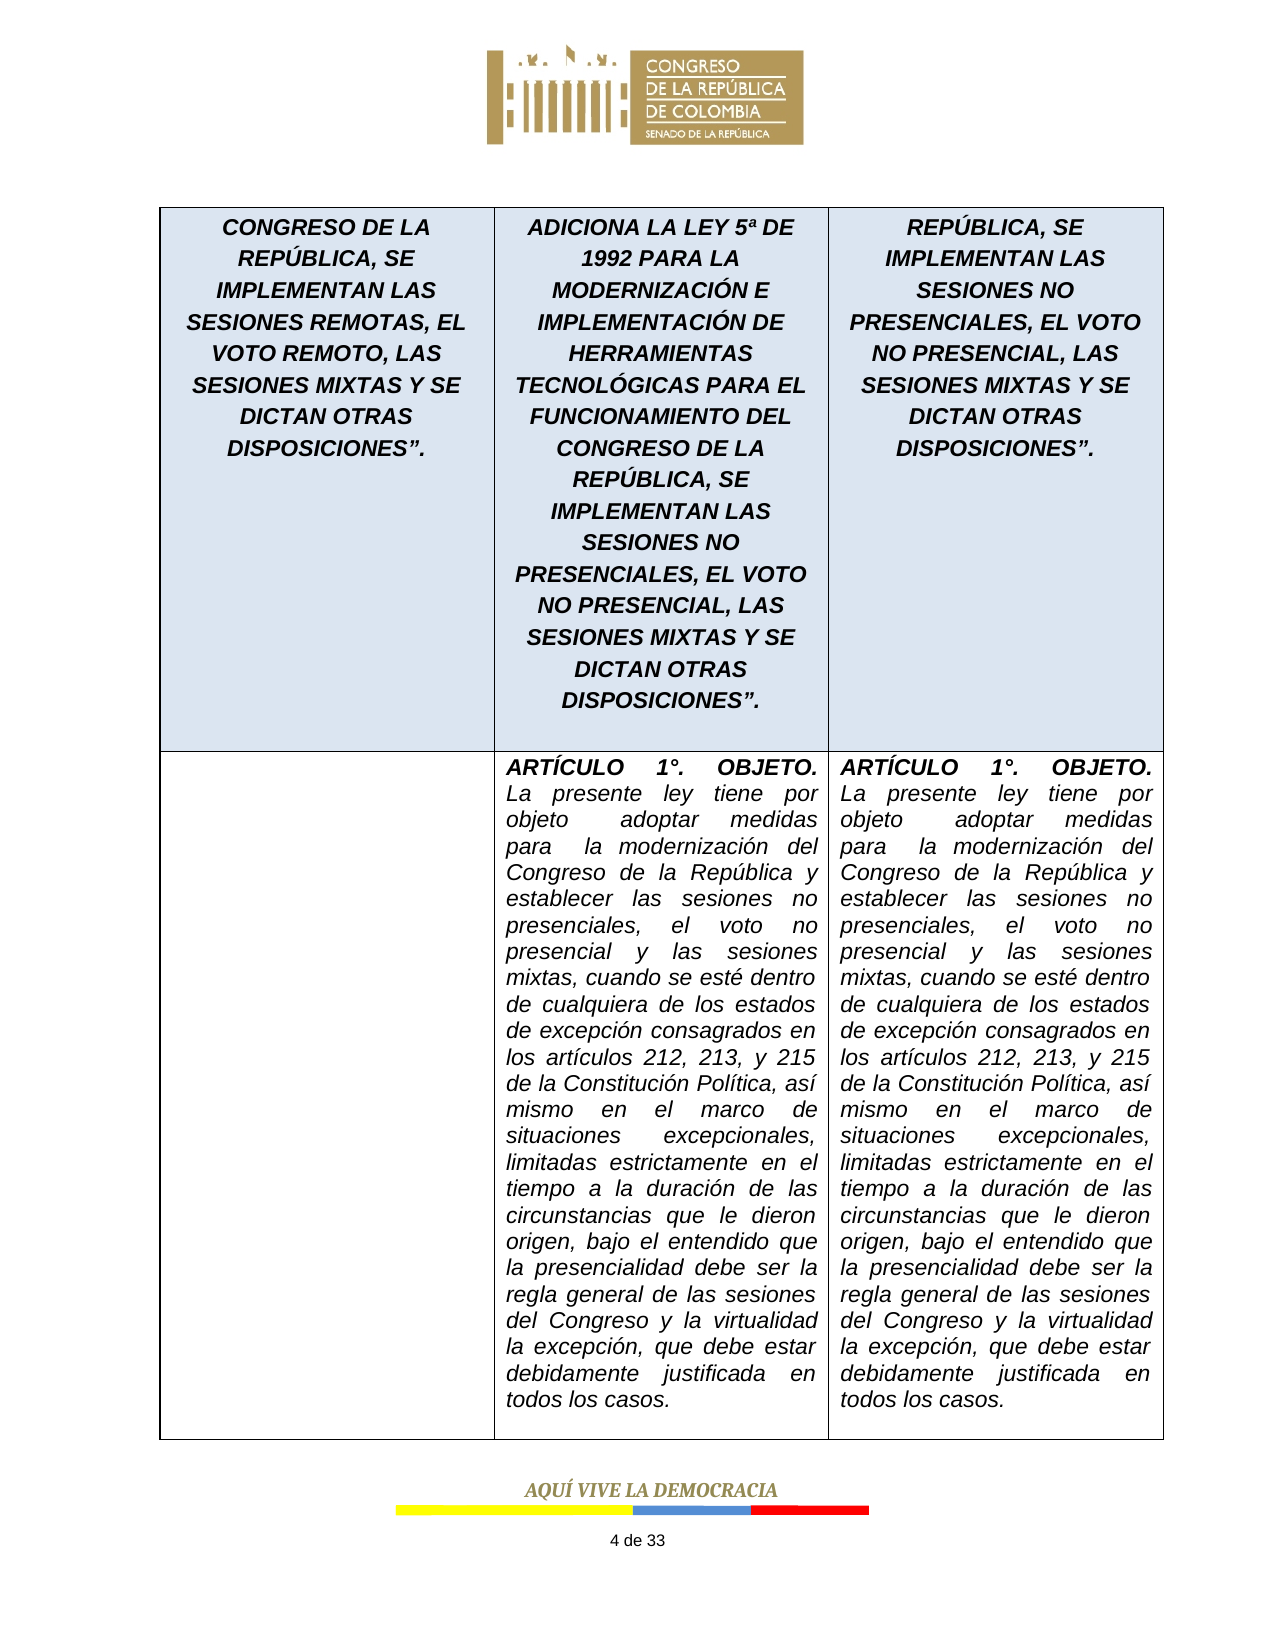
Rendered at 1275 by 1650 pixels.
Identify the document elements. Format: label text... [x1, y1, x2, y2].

table_cell [161, 752, 494, 1439]
picture [479, 39, 810, 156]
